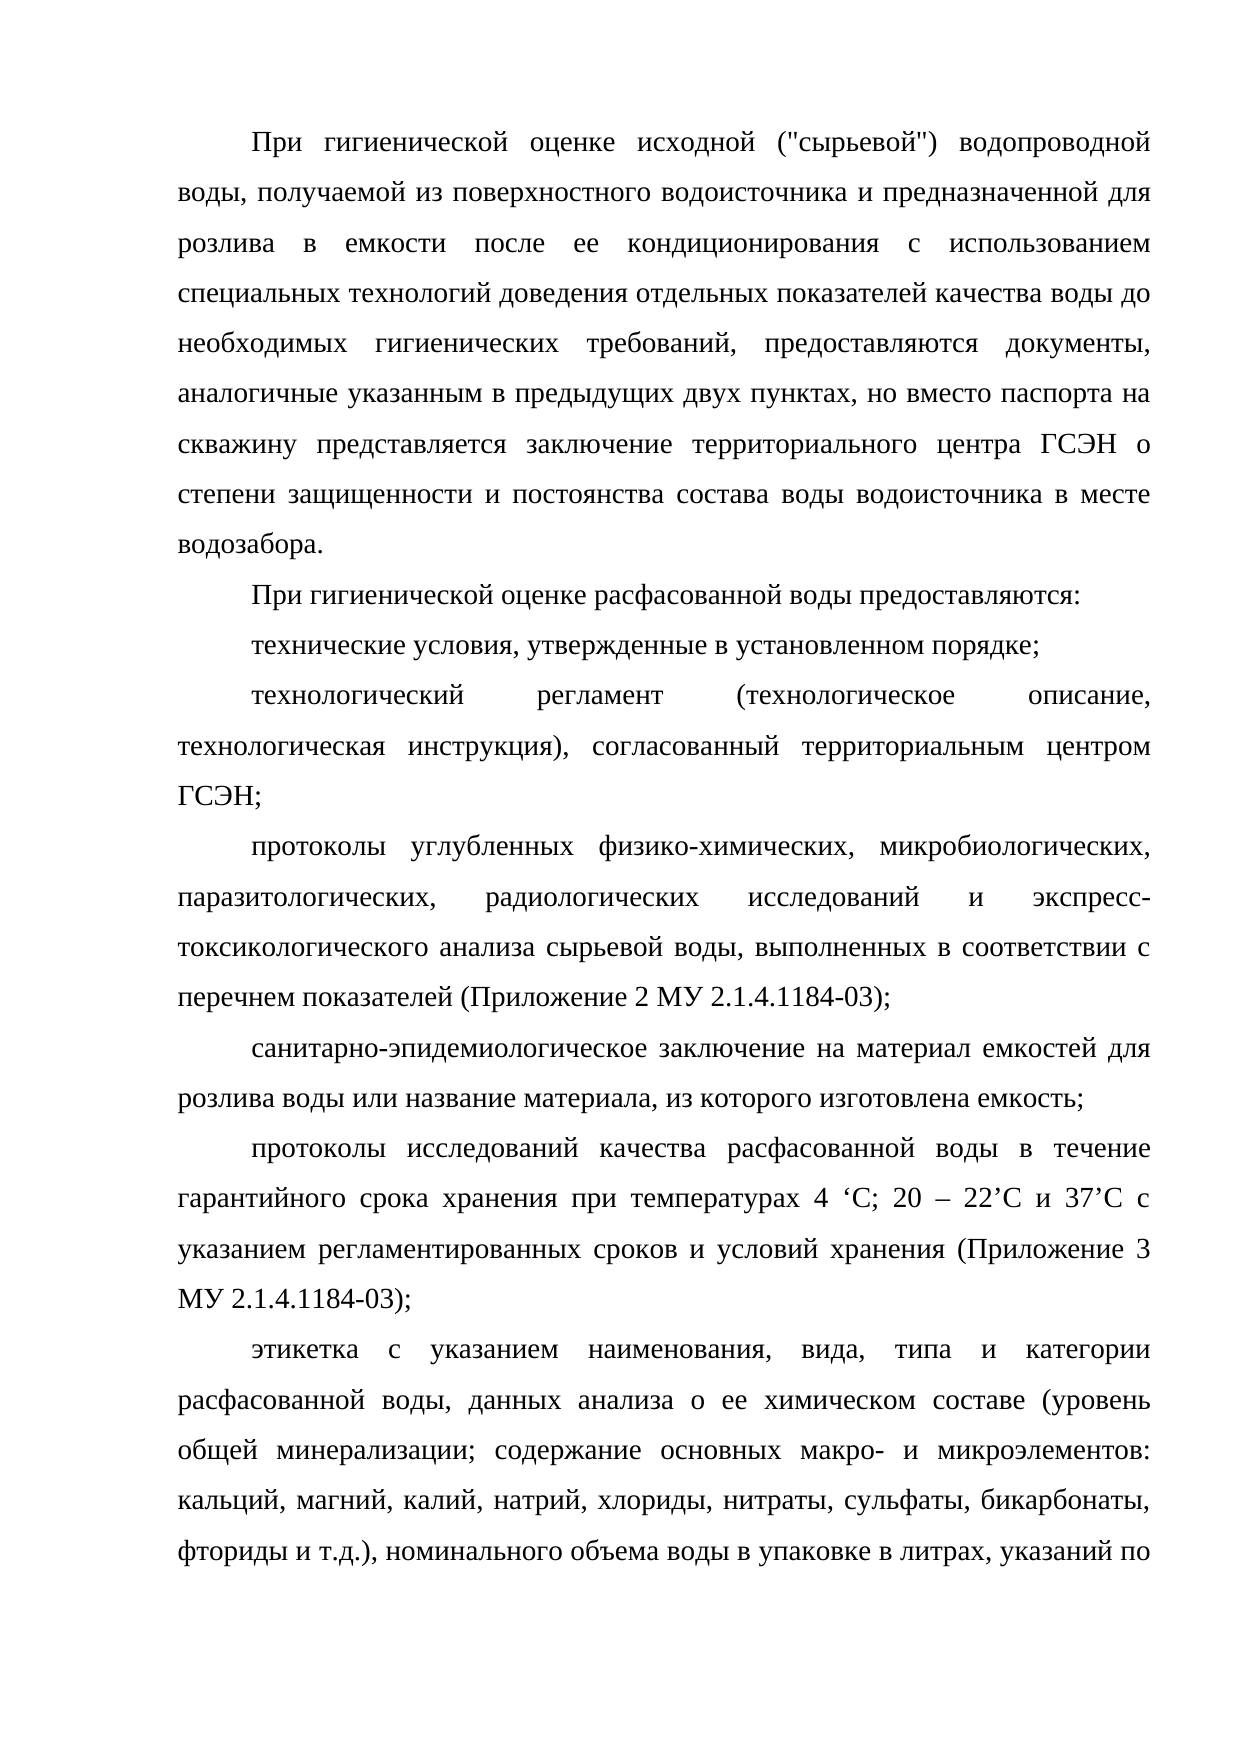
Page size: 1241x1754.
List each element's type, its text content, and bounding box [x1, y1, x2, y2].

text технологический регламент (технологическое описание, технологическая инструкция), согласованный территориальным центром ГСЭН; [177, 677, 1152, 812]
text технические условия, утвержденные в установленном порядке; [177, 627, 1152, 661]
text санитарно-эпидемиологическое заключение на материал емкостей для розлива воды или название материала, из которого изготовлена емкость; [177, 1030, 1152, 1113]
text протоколы углубленных физико-химических, микробиологических, паразитологических, радиологических исследований и экспресс-токсикологического анализа сырьевой воды, выполненных в соответствии с перечнем показателей (Приложение 2 МУ 2.1.4.1184-03); [177, 828, 1152, 1013]
text протоколы исследований качества расфасованной воды в течение гарантийного срока хранения при температурах 4 ‘C; 20 – 22’C и 37’C с указанием регламентированных сроков и условий хранения (Приложение 3 МУ 2.1.4.1184-03); [177, 1130, 1152, 1315]
text При гигиенической оценке расфасованной воды предоставляются: [177, 577, 1152, 610]
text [177, 1332, 1152, 1566]
text При гигиенической оценке исходной ("сырьевой") водопроводной воды, получаемой из поверхностного водоисточника и предназначенной для розлива в емкости после ее кондиционирования с использованием специальных технологий доведения отдельных показателей качества воды до необходимых гигиенических требований, предоставляются документы, аналогичные указанным в предыдущих двух пунктах, но вместо паспорта на скважину представляется заключение территориального центра ГСЭН о степени защищенности и постоянства состава воды водоисточника в месте водозабора. [177, 124, 1152, 560]
